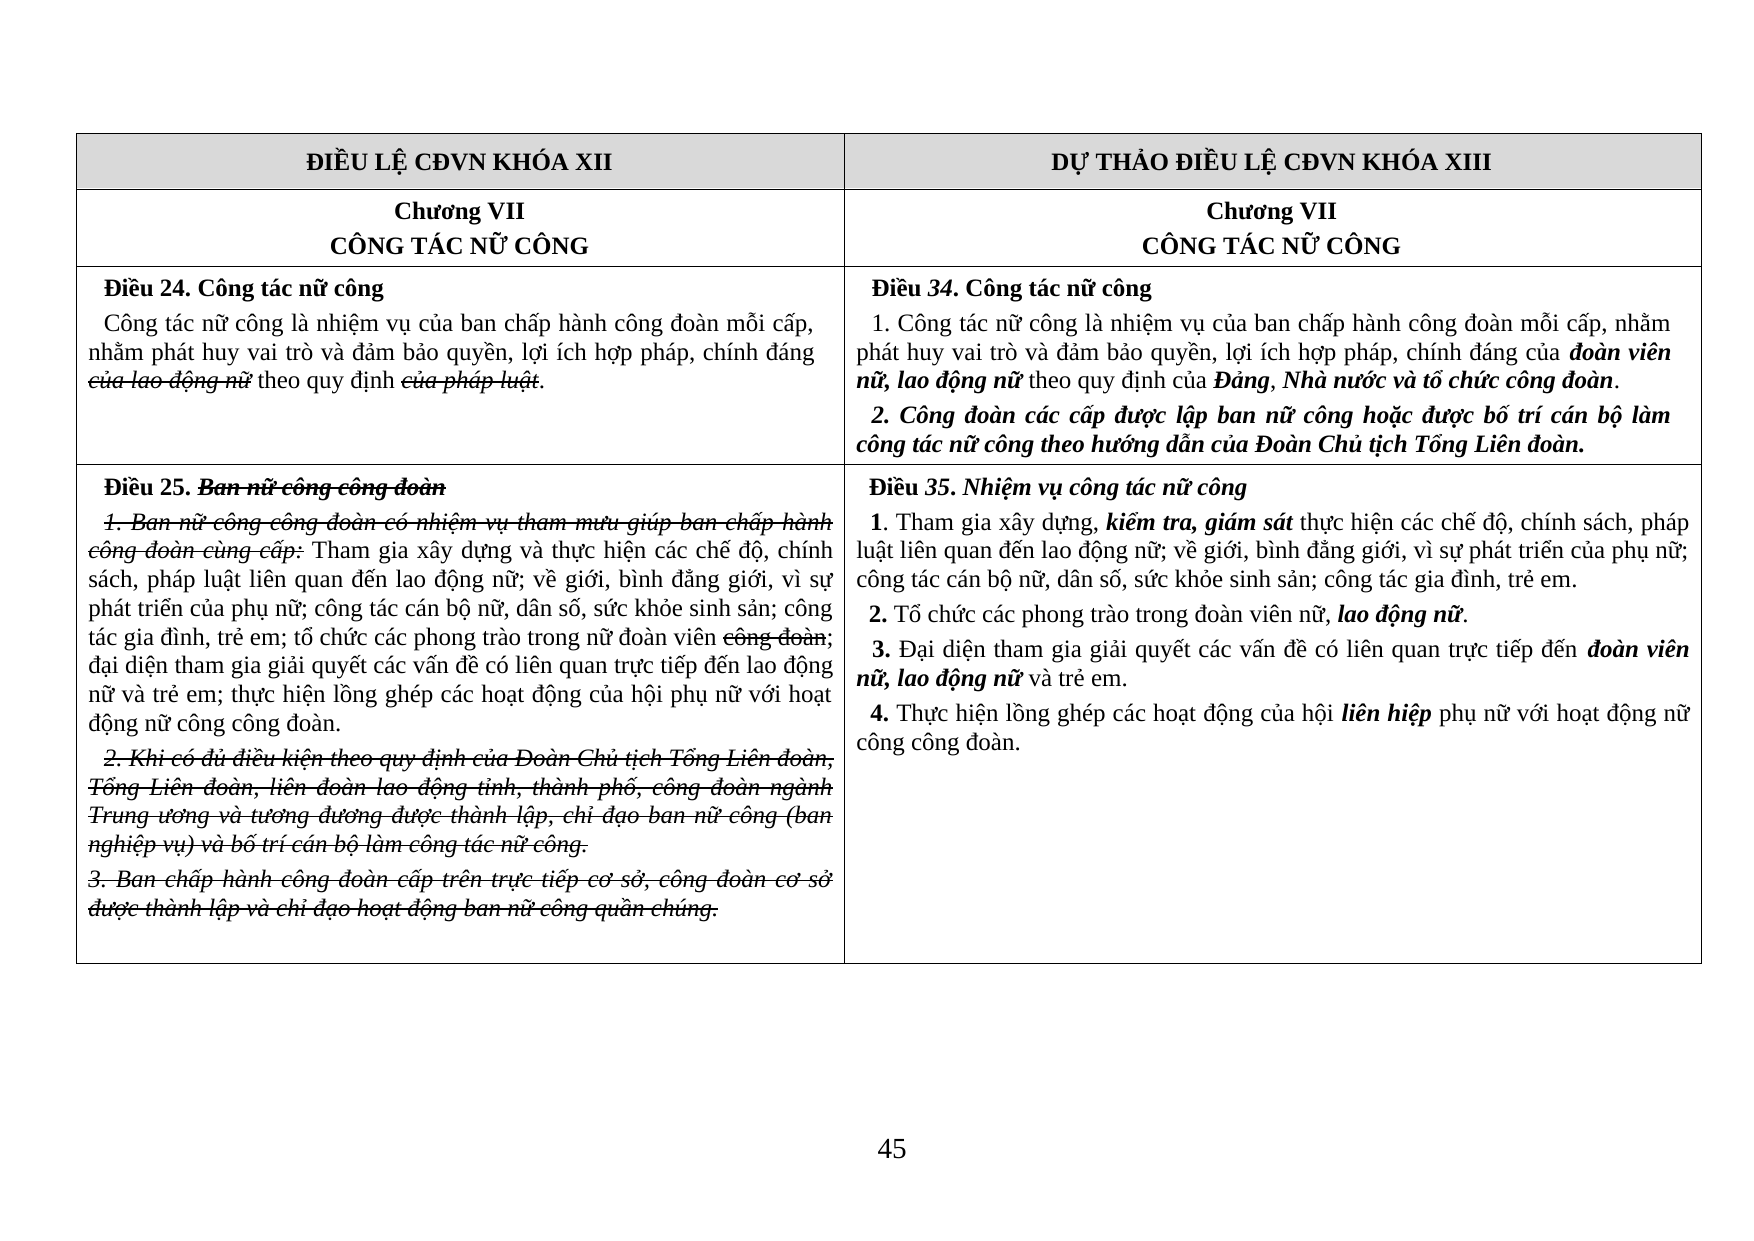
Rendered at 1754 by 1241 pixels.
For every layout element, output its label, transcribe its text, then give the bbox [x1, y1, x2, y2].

table_cell Điều 35. Nhiệm vụ công tác nữ công 1. Tham gia xây dựng, kiểm tra, giám sát thực hiện các chế độ, chính sách, pháp luật liên quan đến lao động nữ; về giới, bình đẳng giới, vì sự phát triển của phụ nữ; công tác cán bộ nữ, dân số, sức khỏe sinh sản; công tác gia đình, trẻ em. 2. Tổ chức các phong trào trong đoàn viên nữ, lao động nữ. 3. Đại diện tham gia giải quyết các vấn đề có liên quan trực tiếp đến đoàn viên nữ, lao động nữ và trẻ em. 4. Thực hiện lồng ghép các hoạt động của hội liên hiệp phụ nữ với hoạt động nữ công công đoàn. [845, 465, 1701, 963]
table_cell Điều 25. Ban nữ công công đoàn 1. Ban nữ công công đoàn có nhiệm vụ tham mưu giúp ban chấp hành công đoàn cùng cấp: Tham gia xây dựng và thực hiện các chế độ, chính sách, pháp luật liên quan đến lao động nữ; về giới, bình đẳng giới, vì sự phát triển của phụ nữ; công tác cán bộ nữ, dân số, sức khỏe sinh sản; công tác gia đình, trẻ em; tổ chức các phong trào trong nữ đoàn viên công đoàn; đại diện tham gia giải quyết các vấn đề có liên quan trực tiếp đến lao động nữ và trẻ em; thực hiện lồng ghép các hoạt động của hội phụ nữ với hoạt động nữ công công đoàn. 2. Khi có đủ điều kiện theo quy định của Đoàn Chủ tịch Tổng Liên đoàn, Tổng Liên đoàn, liên đoàn lao động tỉnh, thành phố, công đoàn ngành Trung ương và tương đương được thành lập, chỉ đạo ban nữ công (ban nghiệp vụ) và bố trí cán bộ làm công tác nữ công. 3. Ban chấp hành công đoàn cấp trên trực tiếp cơ sở, công đoàn cơ sở được thành lập và chỉ đạo hoạt động ban nữ công quần chúng. [77, 465, 844, 963]
table_cell Điều 24. Công tác nữ công Công tác nữ công là nhiệm vụ của ban chấp hành công đoàn mỗi cấp, nhằm phát huy vai trò và đảm bảo quyền, lợi ích hợp pháp, chính đáng của lao động nữ theo quy định của pháp luật. [77, 267, 844, 464]
table_cell Điều 34. Công tác nữ công 1. Công tác nữ công là nhiệm vụ của ban chấp hành công đoàn mỗi cấp, nhằm phát huy vai trò và đảm bảo quyền, lợi ích hợp pháp, chính đáng của đoàn viên nữ, lao động nữ theo quy định của Đảng, Nhà nước và tổ chức công đoàn. 2. Công đoàn các cấp được lập ban nữ công hoặc được bố trí cán bộ làm công tác nữ công theo hướng dẫn của Đoàn Chủ tịch Tổng Liên đoàn. [845, 267, 1701, 464]
table_header ĐIỀU LỆ CĐVN KHÓA XII [77, 134, 844, 188]
table_header DỰ THẢO ĐIỀU LỆ CĐVN KHÓA XIII [845, 134, 1701, 188]
table_cell Chương VII CÔNG TÁC NỮ CÔNG [845, 190, 1701, 266]
table_cell Chương VII CÔNG TÁC NỮ CÔNG [77, 190, 844, 266]
